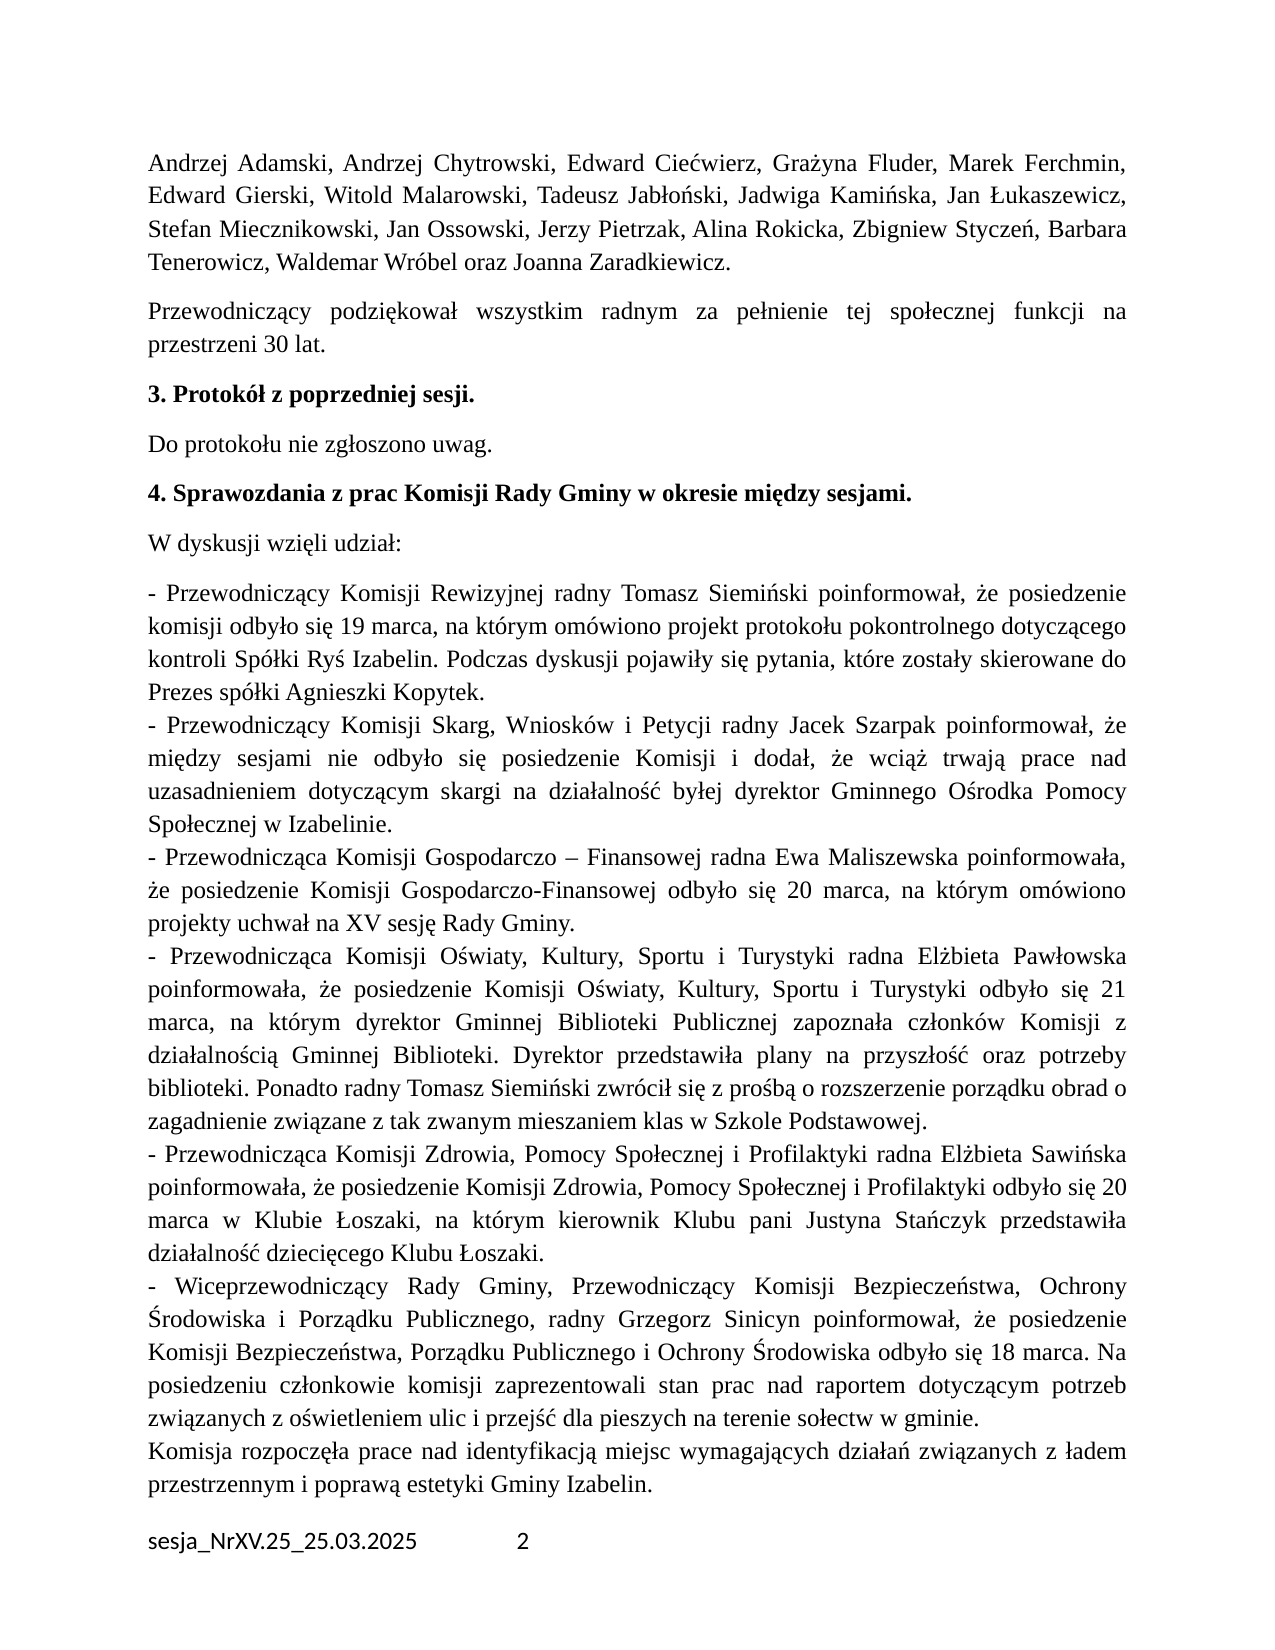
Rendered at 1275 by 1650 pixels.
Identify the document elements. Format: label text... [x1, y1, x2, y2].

text - Przewodnicząca Komisji Gospodarczo – Finansowej radna Ewa Maliszewska poinformowała, że posiedzenie Komisji Gospodarczo-Finansowej odbyło się 20 marca, na którym omówiono projekty uchwał na XV sesję Rady Gminy. [148, 842, 1127, 937]
text Do protokołu nie zgłoszono uwag. [148, 429, 1127, 457]
text - Przewodnicząca Komisji Oświaty, Kultury, Sportu i Turystyki radna Elżbieta Pawłowska poinformowała, że posiedzenie Komisji Oświaty, Kultury, Sportu i Turystyki odbyło się 21 marca, na którym dyrektor Gminnej Biblioteki Publicznej zapoznała członków Komisji z działalnością Gminnej Biblioteki. Dyrektor przedstawiła plany na przyszłość oraz potrzeby biblioteki. Ponadto radny Tomasz Siemiński zwrócił się z prośbą o rozszerzenie porządku obrad o zagadnienie związane z tak zwanym mieszaniem klas w Szkole Podstawowej. [148, 941, 1127, 1135]
text Przewodniczący podziękował wszystkim radnym za pełnienie tej społecznej funkcji na przestrzeni 30 lat. [148, 296, 1127, 358]
text - Wiceprzewodniczący Rady Gminy, Przewodniczący Komisji Bezpieczeństwa, Ochrony Środowiska i Porządku Publicznego, radny Grzegorz Sinicyn poinformował, że posiedzenie Komisji Bezpieczeństwa, Porządku Publicznego i Ochrony Środowiska odbyło się 18 marca. Na posiedzeniu członkowie komisji zaprezentowali stan prac nad raportem dotyczącym potrzeb związanych z oświetleniem ulic i przejść dla pieszych na terenie sołectw w gminie. [148, 1271, 1127, 1432]
text - Przewodniczący Komisji Rewizyjnej radny Tomasz Siemiński poinformował, że posiedzenie komisji odbyło się 19 marca, na którym omówiono projekt protokołu pokontrolnego dotyczącego kontroli Spółki Ryś Izabelin. Podczas dyskusji pojawiły się pytania, które zostały skierowane do Prezes spółki Agnieszki Kopytek. [148, 578, 1127, 706]
text - Przewodniczący Komisji Skarg, Wniosków i Petycji radny Jacek Szarpak poinformował, że między sesjami nie odbyło się posiedzenie Komisji i dodał, że wciąż trwają prace nad uzasadnieniem dotyczącym skargi na działalność byłej dyrektor Gminnego Ośrodka Pomocy Społecznej w Izabelinie. [148, 710, 1127, 838]
text Komisja rozpoczęła prace nad identyfikacją miejsc wymagających działań związanych z ładem przestrzennym i poprawą estetyki Gminy Izabelin. [148, 1436, 1127, 1498]
text - Przewodnicząca Komisji Zdrowia, Pomocy Społecznej i Profilaktyki radna Elżbieta Sawińska poinformowała, że posiedzenie Komisji Zdrowia, Pomocy Społecznej i Profilaktyki odbyło się 20 marca w Klubie Łoszaki, na którym kierownik Klubu pani Justyna Stańczyk przedstawiła działalność dziecięcego Klubu Łoszaki. [148, 1139, 1127, 1267]
text 4. Sprawozdania z prac Komisji Rady Gminy w okresie między sesjami. [148, 478, 1127, 507]
text W dyskusji wzięli udział: [148, 528, 1127, 557]
text 3. Protokół z poprzedniej sesji. [148, 379, 1127, 408]
text Andrzej Adamski, Andrzej Chytrowski, Edward Ciećwierz, Grażyna Fluder, Marek Ferchmin, Edward Gierski, Witold Malarowski, Tadeusz Jabłoński, Jadwiga Kamińska, Jan Łukaszewicz, Stefan Miecznikowski, Jan Ossowski, Jerzy Pietrzak, Alina Rokicka, Zbigniew Styczeń, Barbara Tenerowicz, Waldemar Wróbel oraz Joanna Zaradkiewicz. [148, 148, 1127, 275]
